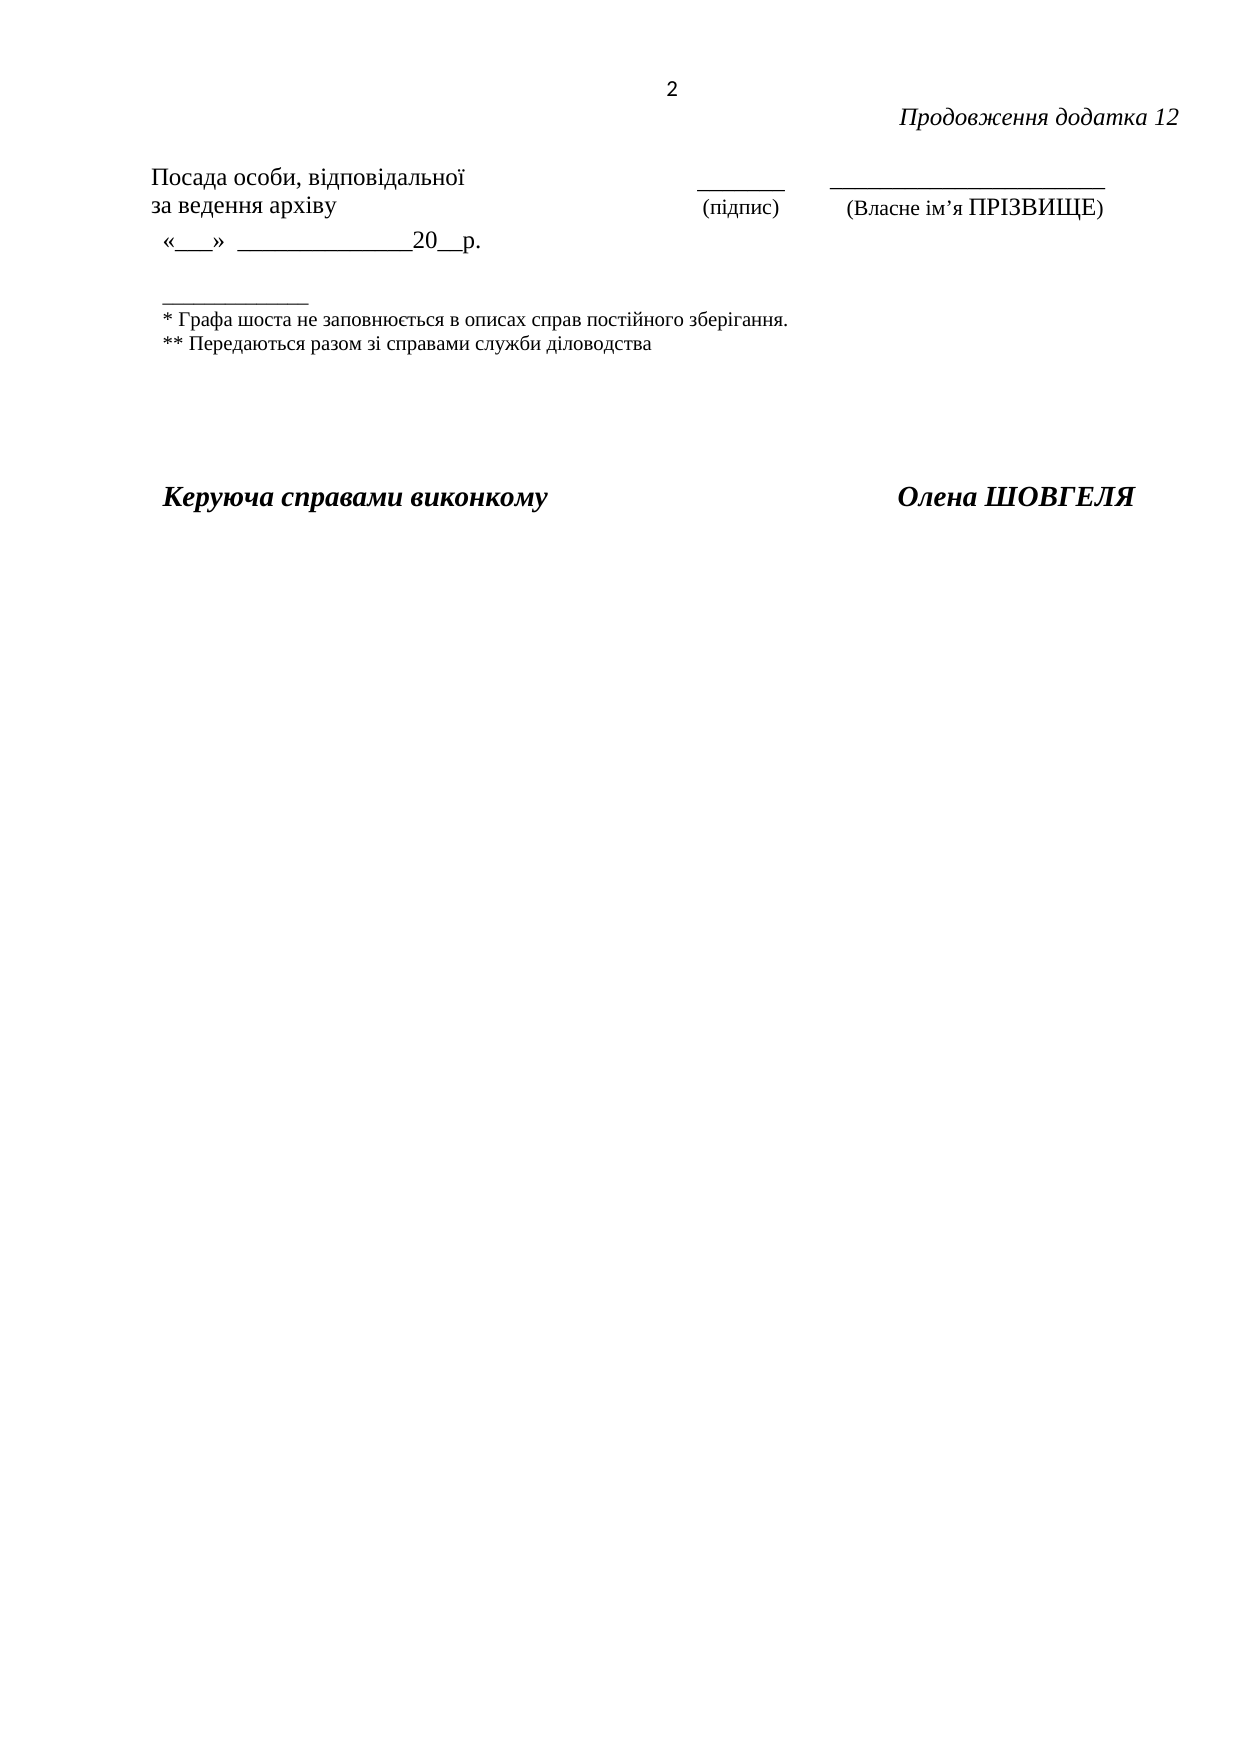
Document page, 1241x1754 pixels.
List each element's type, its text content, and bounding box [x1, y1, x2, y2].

table_cell Посада особи, відповідальної за ведення архіву [148, 159, 694, 225]
text ______________ [162, 283, 1181, 307]
text «___» ______________20__р. [162, 225, 1181, 254]
text * Графа шоста не заповнюється в описах справ постійного зберігання. [162, 307, 1181, 331]
table_cell ______________________ (Власне ім’я ПРІЗВИЩЕ) [827, 159, 1163, 225]
text ** Передаються разом зі справами служби діловодства [162, 331, 1181, 355]
text Керуюча справами виконкому Олена ШОВГЕЛЯ [162, 479, 1181, 513]
table_cell _______ (підпис) [694, 159, 827, 225]
